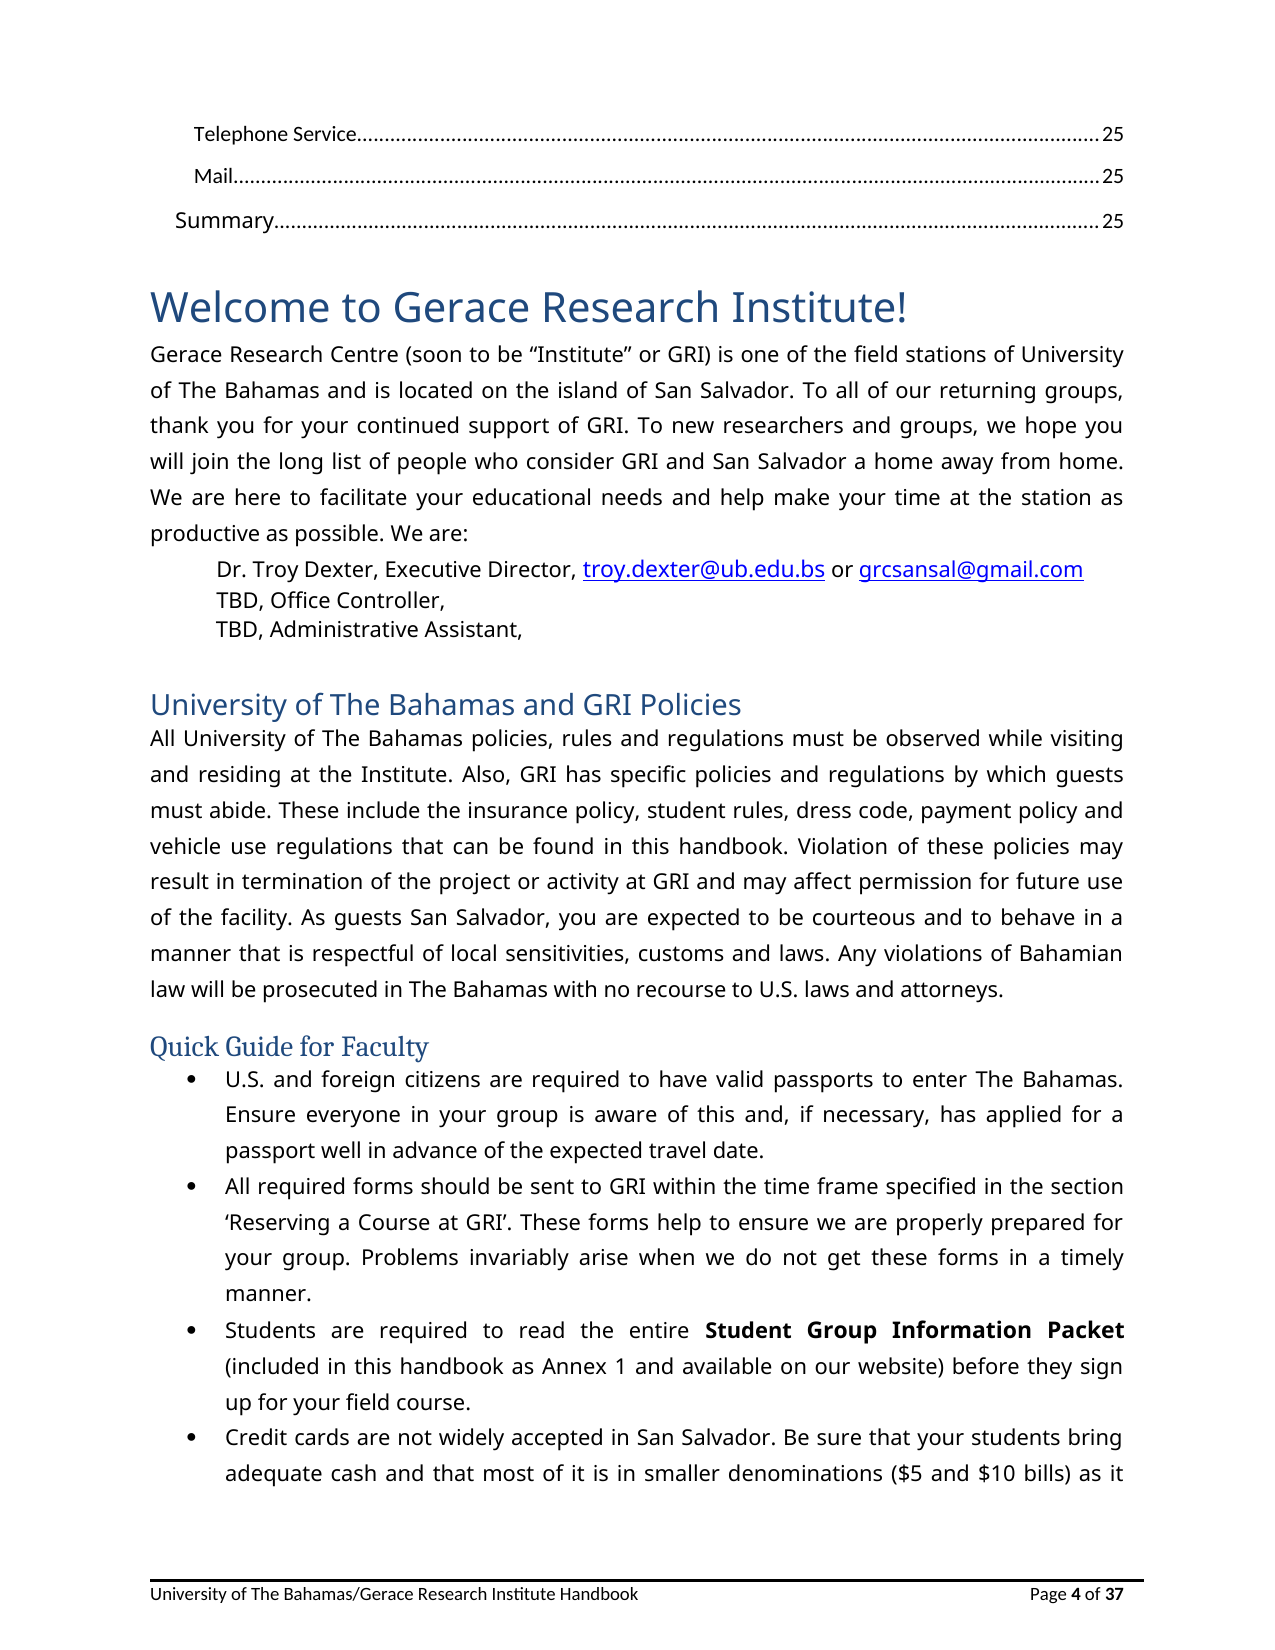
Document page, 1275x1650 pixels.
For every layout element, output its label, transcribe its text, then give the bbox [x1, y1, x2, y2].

subtitle Quick Guide for Faculty [150, 1030, 1125, 1064]
text Dr. Troy Dexter, Executive Director, troy.dexter@ub.edu.bs or grcsansal@gmail.com [216, 553, 1125, 584]
text All University of The Bahamas policies, rules and regulations must be observed while visiting and residing at the Institute. Also, GRI has specific policies and regulations by which guests must abide. These include the insurance policy, student rules, dress code, payment policy and vehicle use regulations that can be found in this handbook. Violation of these policies may result in termination of the project or activity at GRI and may affect permission for future use of the facility. As guests San Salvador, you are expected to be courteous and to behave in a manner that is respectful of local sensitivities, customs and laws. Any violations of Bahamian law will be prosecuted in The Bahamas with no recourse to U.S. laws and attorneys. [150, 723, 1125, 1003]
text TBD, Administrative Assistant, [216, 614, 1125, 644]
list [187, 1422, 1125, 1488]
list All required forms should be sent to GRI within the time frame specified in the section ‘Reserving a Course at GRI’. These forms help to ensure we are properly prepared for your group. Problems invariably arise when we do not get these forms in a timely manner. [187, 1171, 1125, 1308]
list U.S. and foreign citizens are required to have valid passports to enter The Bahamas. Ensure everyone in your group is aware of this and, if necessary, has applied for a passport well in advance of the expected travel date. [187, 1064, 1125, 1165]
text TBD, Office Controller, [216, 584, 1125, 614]
subtitle Welcome to Gerace Research Institute! [150, 278, 1125, 335]
text Gerace Research Centre (soon to be “Institute” or GRI) is one of the field stations of University of The Bahamas and is located on the island of San Salvador. To all of our returning groups, thank you for your continued support of GRI. To new researchers and groups, we hope you will join the long list of people who consider GRI and San Salvador a home away from home. We are here to facilitate your educational needs and help make your time at the station as productive as possible. We are: [150, 339, 1125, 547]
subtitle University of The Bahamas and GRI Policies [150, 684, 1125, 723]
list Students are required to read the entire Student Group Information Packet (included in this handbook as Annex 1 and available on our website) before they sign up for your field course. [187, 1314, 1125, 1416]
